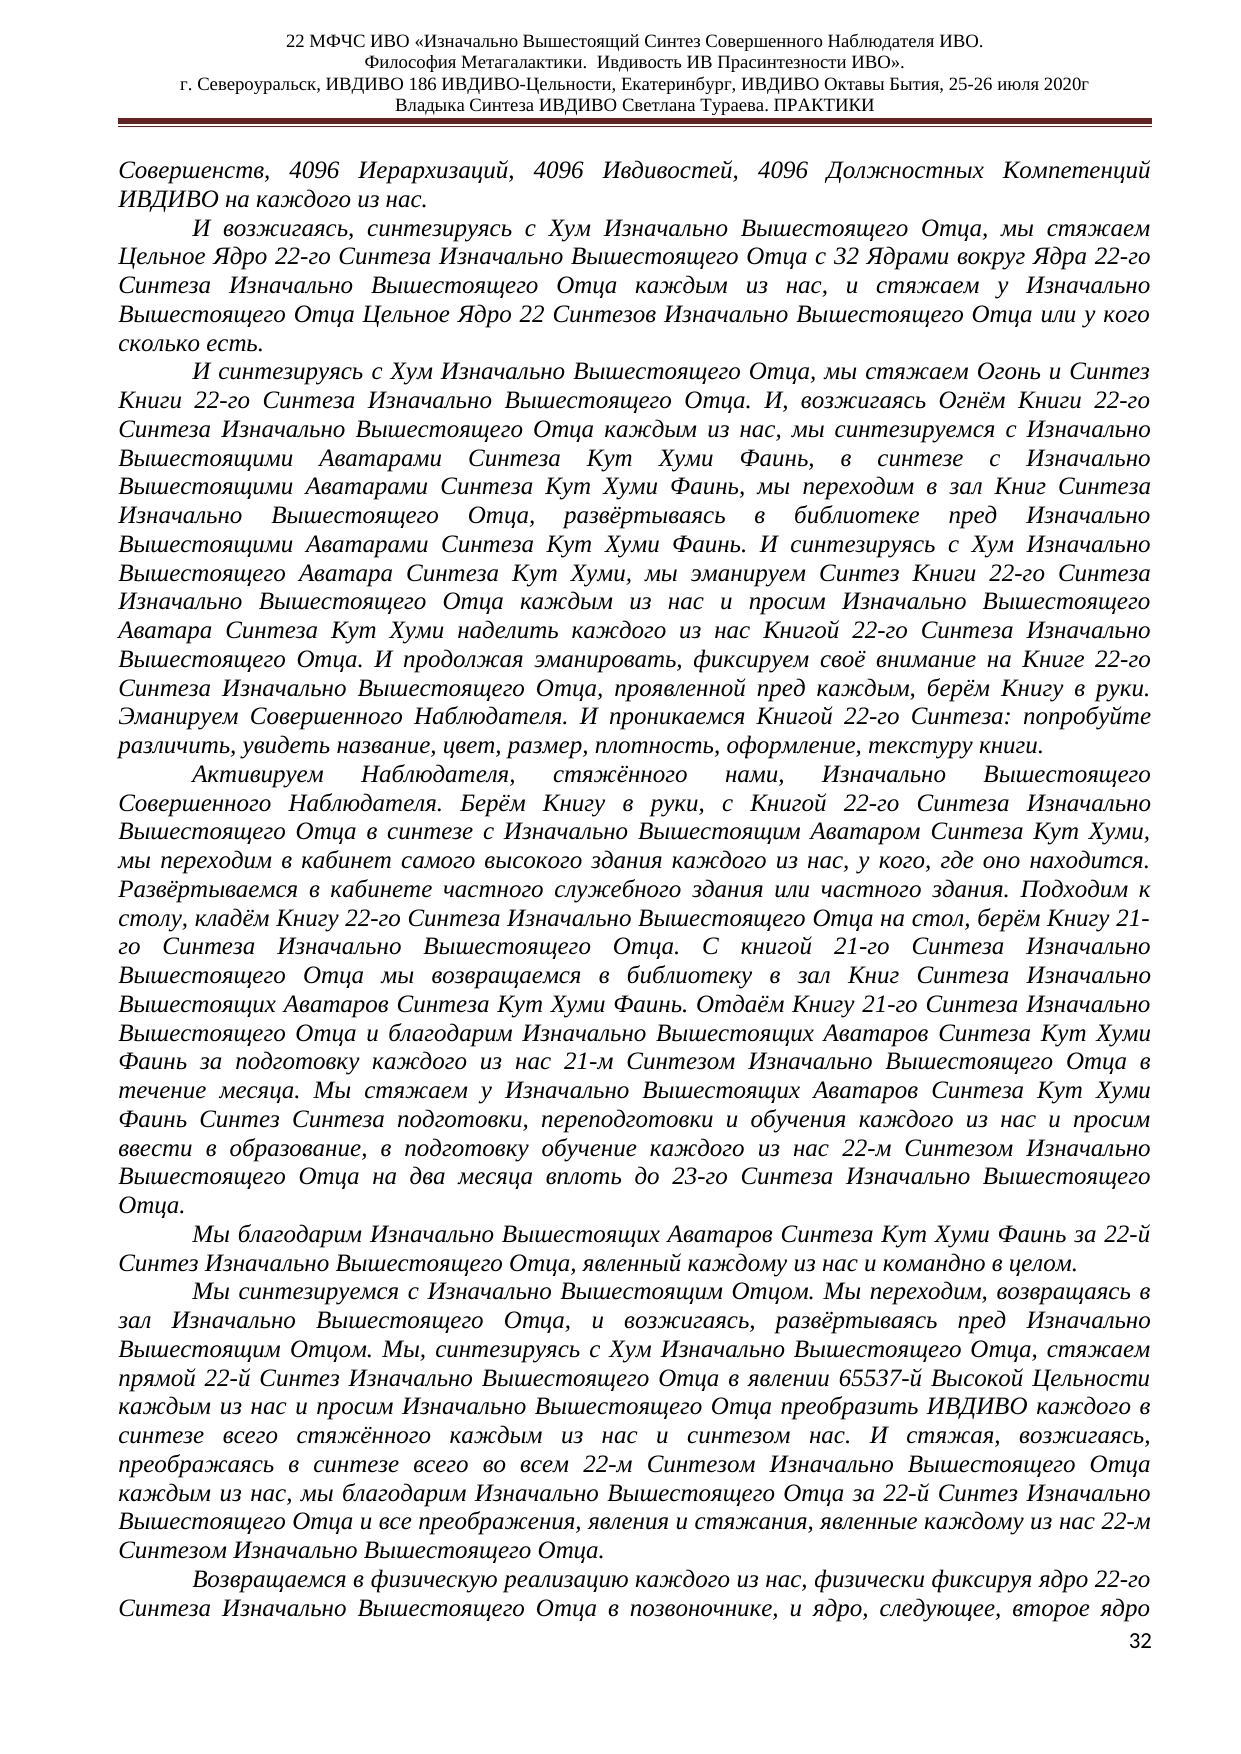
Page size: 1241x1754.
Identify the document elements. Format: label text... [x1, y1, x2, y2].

text И синтезируясь с Хум Изначально Вышестоящего Отца, мы стяжаем Огонь и Синтез Книги 22-го Синтеза Изначально Вышестоящего Отца. И, возжигаясь Огнём Книги 22-го Синтеза Изначально Вышестоящего Отца каждым из нас, мы синтезируемся с Изначально Вышестоящими Аватарами Синтеза Кут Хуми Фаинь, в синтезе с Изначально Вышестоящими Аватарами Синтеза Кут Хуми Фаинь, мы переходим в зал Книг Синтеза Изначально Вышестоящего Отца, развёртываясь в библиотеке пред Изначально Вышестоящими Аватарами Синтеза Кут Хуми Фаинь. И синтезируясь с Хум Изначально Вышестоящего Аватара Синтеза Кут Хуми, мы эманируем Синтез Книги 22-го Синтеза Изначально Вышестоящего Отца каждым из нас и просим Изначально Вышестоящего Аватара Синтеза Кут Хуми наделить каждого из нас Книгой 22-го Синтеза Изначально Вышестоящего Отца. И продолжая эманировать, фиксируем своё внимание на Книге 22-го Синтеза Изначально Вышестоящего Отца, проявленной пред каждым, берём Книгу в руки. Эманируем Совершенного Наблюдателя. И проникаемся Книгой 22-го Синтеза: попробуйте различить, увидеть название, цвет, размер, плотность, оформление, текстуру книги. [118, 356, 1152, 759]
text Мы синтезируемся с Изначально Вышестоящим Отцом. Мы переходим, возвращаясь в зал Изначально Вышестоящего Отца, и возжигаясь, развёртываясь пред Изначально Вышестоящим Отцом. Мы, синтезируясь с Хум Изначально Вышестоящего Отца, стяжаем прямой 22-й Синтез Изначально Вышестоящего Отца в явлении 65537-й Высокой Цельности каждым из нас и просим Изначально Вышестоящего Отца преобразить ИВДИВО каждого в синтезе всего стяжённого каждым из нас и синтезом нас. И стяжая, возжигаясь, преображаясь в синтезе всего во всем 22-м Синтезом Изначально Вышестоящего Отца каждым из нас, мы благодарим Изначально Вышестоящего Отца за 22-й Синтез Изначально Вышестоящего Отца и все преображения, явления и стяжания, явленные каждому из нас 22-м Синтезом Изначально Вышестоящего Отца. [118, 1276, 1152, 1564]
text Активируем Наблюдателя, стяжённого нами, Изначально Вышестоящего Совершенного Наблюдателя. Берём Книгу в руки, с Книгой 22-го Синтеза Изначально Вышестоящего Отца в синтезе с Изначально Вышестоящим Аватаром Синтеза Кут Хуми, мы переходим в кабинет самого высокого здания каждого из нас, у кого, где оно находится. Развёртываемся в кабинете частного служебного здания или частного здания. Подходим к столу, кладём Книгу 22-го Синтеза Изначально Вышестоящего Отца на стол, берём Книгу 21-го Синтеза Изначально Вышестоящего Отца. С книгой 21-го Синтеза Изначально Вышестоящего Отца мы возвращаемся в библиотеку в зал Книг Синтеза Изначально Вышестоящих Аватаров Синтеза Кут Хуми Фаинь. Отдаём Книгу 21-го Синтеза Изначально Вышестоящего Отца и благодарим Изначально Вышестоящих Аватаров Синтеза Кут Хуми Фаинь за подготовку каждого из нас 21-м Синтезом Изначально Вышестоящего Отца в течение месяца. Мы стяжаем у Изначально Вышестоящих Аватаров Синтеза Кут Хуми Фаинь Синтез Синтеза подготовки, переподготовки и обучения каждого из нас и просим ввести в образование, в подготовку обучение каждого из нас 22-м Синтезом Изначально Вышестоящего Отца на два месяца вплоть до 23-го Синтеза Изначально Вышестоящего Отца. [118, 759, 1152, 1219]
text Мы благодарим Изначально Вышестоящих Аватаров Синтеза Кут Хуми Фаинь за 22-й Синтез Изначально Вышестоящего Отца, явленный каждому из нас и командно в целом. [118, 1219, 1152, 1276]
text И возжигаясь, синтезируясь с Хум Изначально Вышестоящего Отца, мы стяжаем Цельное Ядро 22-го Синтеза Изначально Вышестоящего Отца с 32 Ядрами вокруг Ядра 22-го Синтеза Изначально Вышестоящего Отца каждым из нас, и стяжаем у Изначально Вышестоящего Отца Цельное Ядро 22 Синтезов Изначально Вышестоящего Отца или у кого сколько есть. [118, 213, 1152, 356]
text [118, 155, 1152, 213]
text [118, 1564, 1152, 1621]
